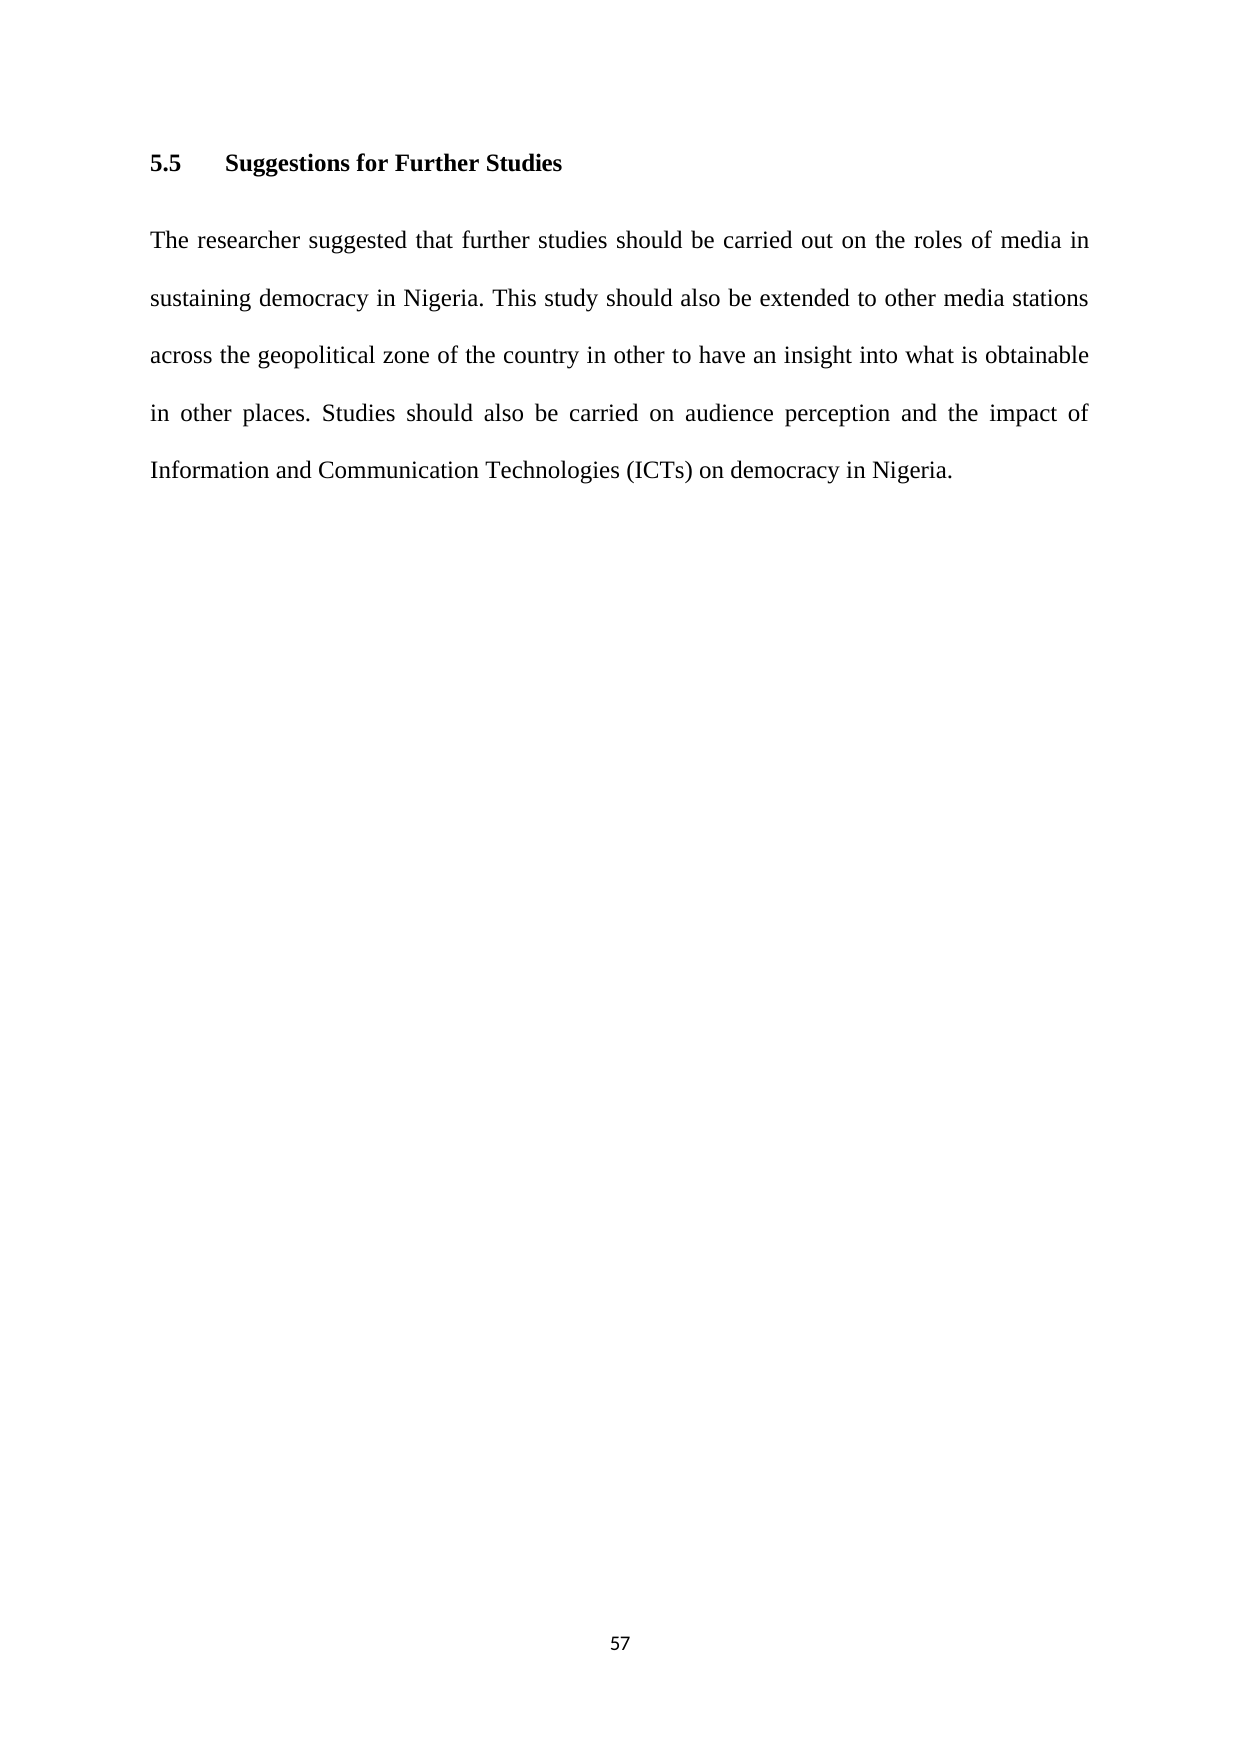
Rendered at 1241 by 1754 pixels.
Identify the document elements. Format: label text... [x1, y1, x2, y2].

text The researcher suggested that further studies should be carried out on the roles of media in sustaining democracy in Nigeria. This study should also be extended to other media stations across the geopolitical zone of the country in other to have an insight into what is obtainable in other places. Studies should also be carried on audience perception and the impact of Information and Communication Technologies (ICTs) on democracy in Nigeria. [150, 226, 1091, 484]
subtitle Suggestions for Further Studies [150, 148, 1107, 177]
